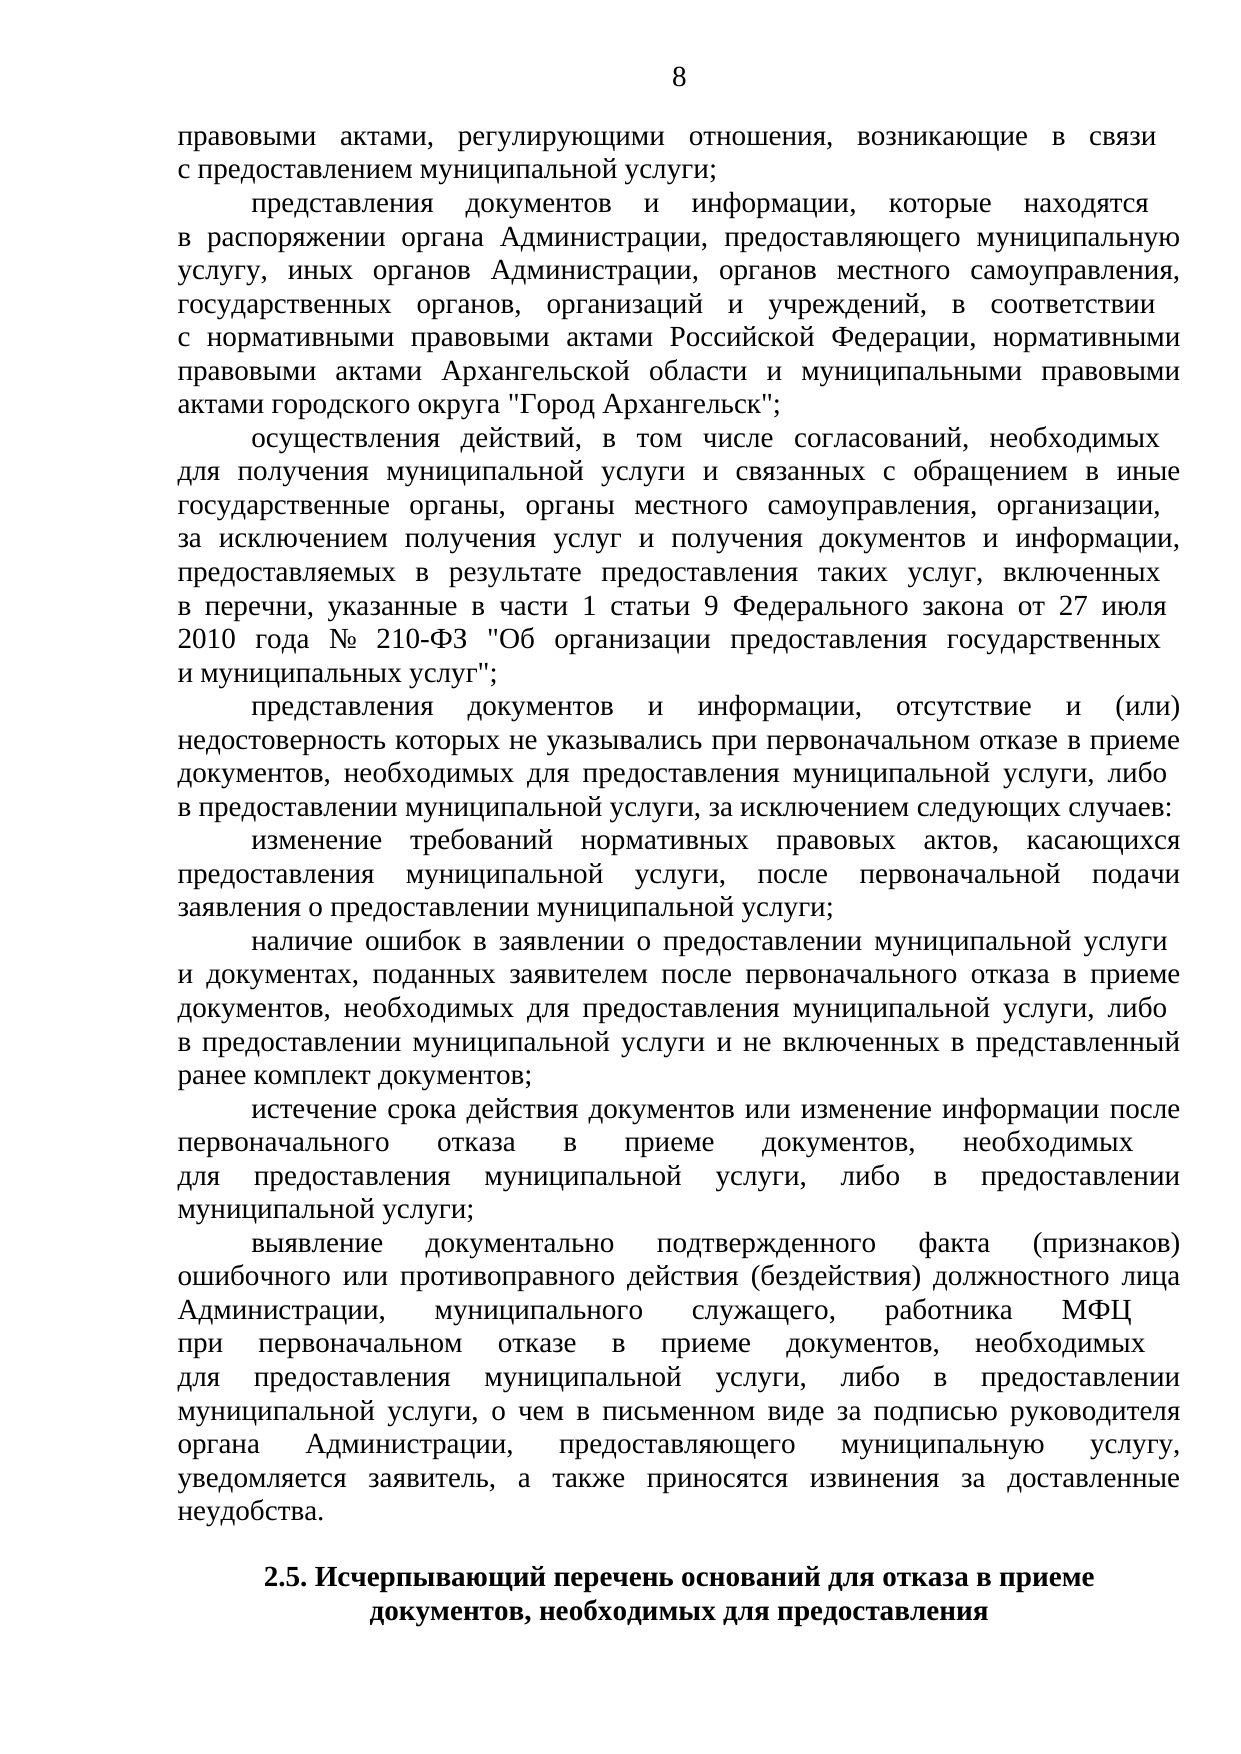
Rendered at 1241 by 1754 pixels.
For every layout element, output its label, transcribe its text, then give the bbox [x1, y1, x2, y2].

text 2.5. Исчерпывающий перечень оснований для отказа в приеме [177, 1559, 1181, 1593]
text представления документов и информации, которые находятся в распоряжении органа Администрации, предоставляющего муниципальную услугу, иных органов Администрации, органов местного самоуправления, государственных органов, организаций и учреждений, в соответствии с нормативными правовыми актами Российской Федерации, нормативными правовыми актами Архангельской области и муниципальными правовыми актами городского округа "Город Архангельск"; [177, 185, 1181, 420]
text наличие ошибок в заявлении о предоставлении муниципальной услуги и документах, поданных заявителем после первоначального отказа в приеме документов, необходимых для предоставления муниципальной услуги, либо в предоставлении муниципальной услуги и не включенных в представленный ранее комплект документов; [177, 923, 1181, 1091]
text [177, 118, 1181, 185]
text осуществления действий, в том числе согласований, необходимых для получения муниципальной услуги и связанных с обращением в иные государственные органы, органы местного самоуправления, организации, за исключением получения услуг и получения документов и информации, предоставляемых в результате предоставления таких услуг, включенных в перечни, указанные в части 1 статьи 9 Федерального закона от 27 июля 2010 года № 210-ФЗ "Об организации предоставления государственных и муниципальных услуг"; [177, 420, 1181, 688]
text представления документов и информации, отсутствие и (или) недостоверность которых не указывались при первоначальном отказе в приеме документов, необходимых для предоставления муниципальной услуги, либо в предоставлении муниципальной услуги, за исключением следующих случаев: [177, 688, 1181, 822]
text изменение требований нормативных правовых актов, касающихся предоставления муниципальной услуги, после первоначальной подачи заявления о предоставлении муниципальной услуги; [177, 822, 1181, 923]
text выявление документально подтвержденного факта (признаков) ошибочного или противоправного действия (бездействия) должностного лица Администрации, муниципального служащего, работника МФЦ при первоначальном отказе в приеме документов, необходимых для предоставления муниципальной услуги, либо в предоставлении муниципальной услуги, о чем в письменном виде за подписью руководителя органа Администрации, предоставляющего муниципальную услугу, уведомляется заявитель, а также приносятся извинения за доставленные неудобства. [177, 1225, 1181, 1527]
text документов, необходимых для предоставления [177, 1593, 1181, 1626]
text истечение срока действия документов или изменение информации после первоначального отказа в приеме документов, необходимых для предоставления муниципальной услуги, либо в предоставлении муниципальной услуги; [177, 1091, 1181, 1225]
